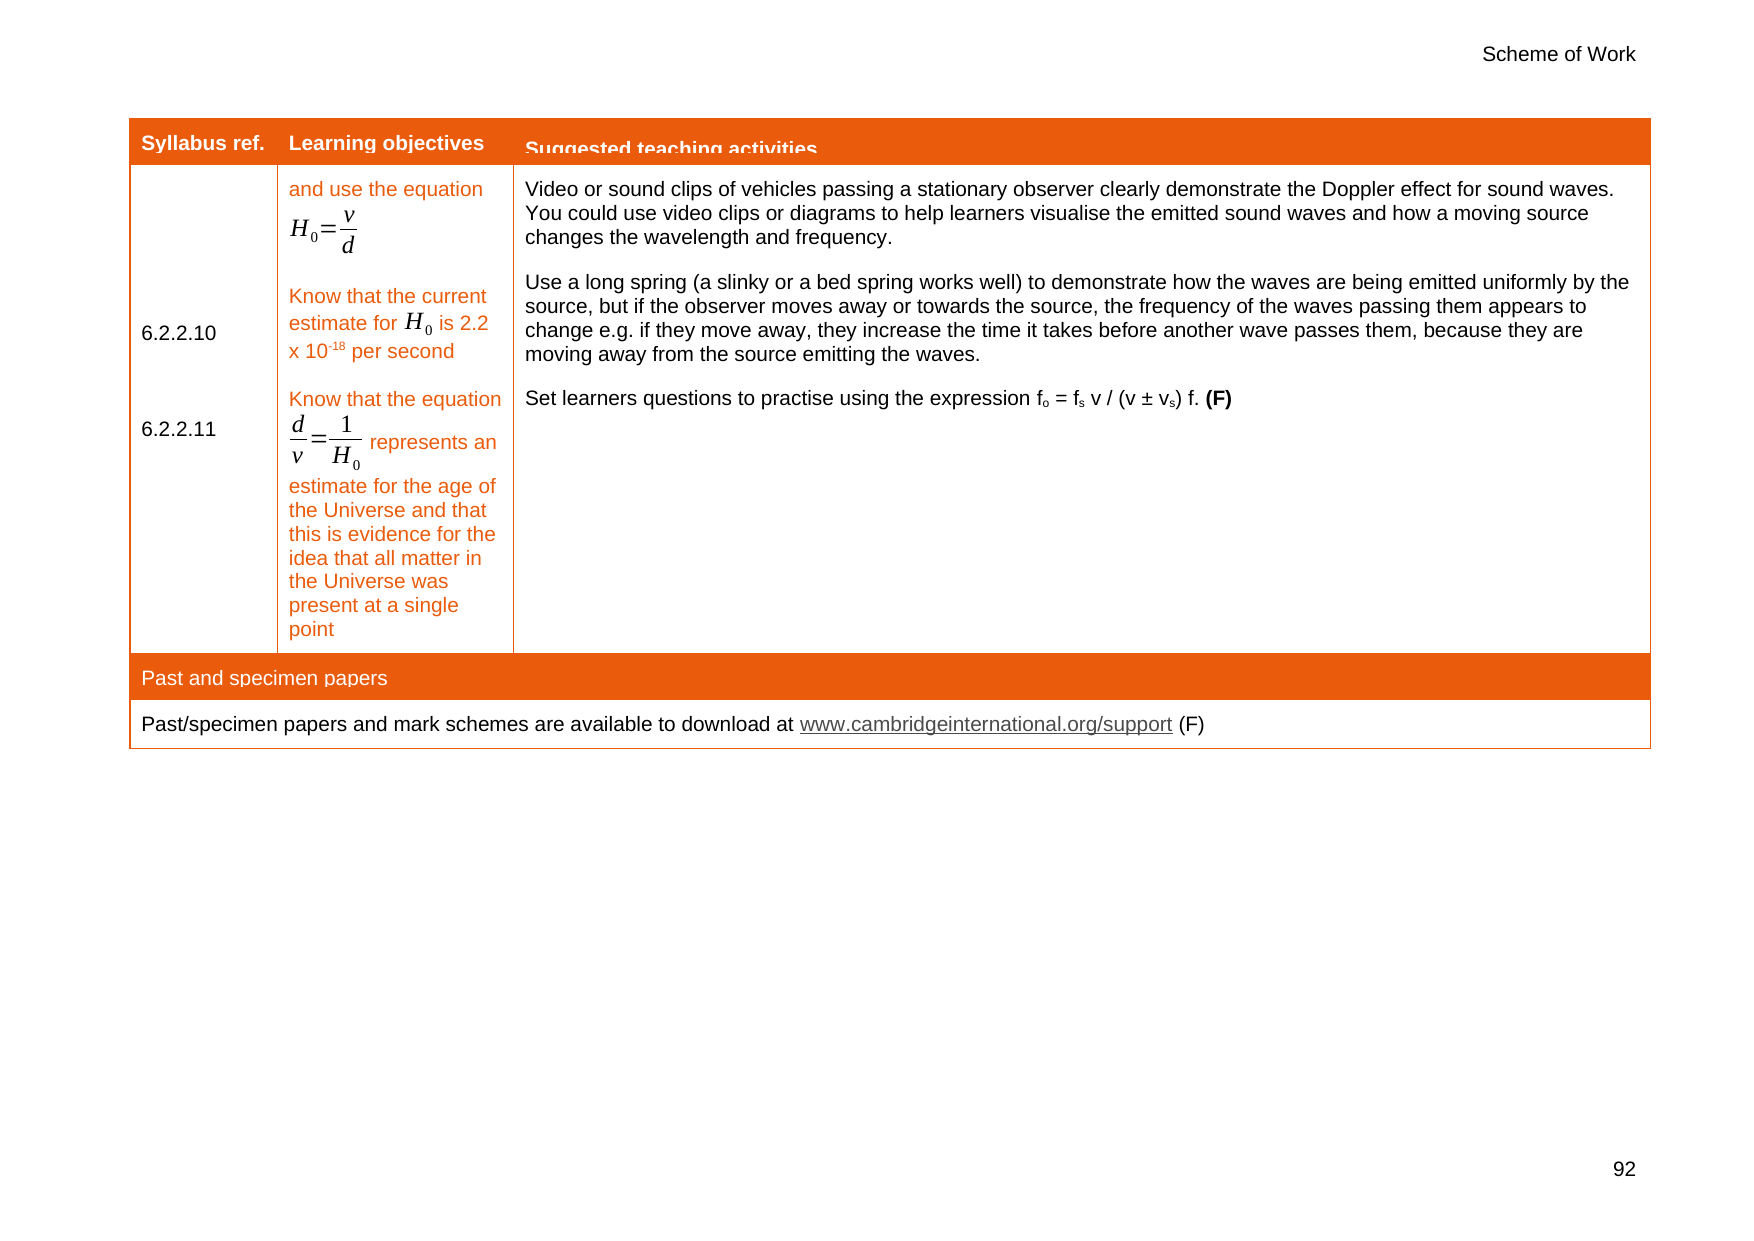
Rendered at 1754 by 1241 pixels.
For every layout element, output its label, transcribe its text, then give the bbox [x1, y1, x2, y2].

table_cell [514, 165, 1650, 653]
table_header Learning objectives [278, 119, 513, 164]
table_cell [131, 165, 277, 653]
table_cell Past and specimen papers [131, 654, 1650, 699]
table_header Suggested teaching activities [514, 119, 1650, 164]
table_header Syllabus ref. [131, 119, 277, 164]
table_cell Past/specimen papers and mark schemes are available to download at www.cambridgeinternational.org/support (F) [131, 700, 1650, 747]
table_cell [278, 165, 513, 653]
